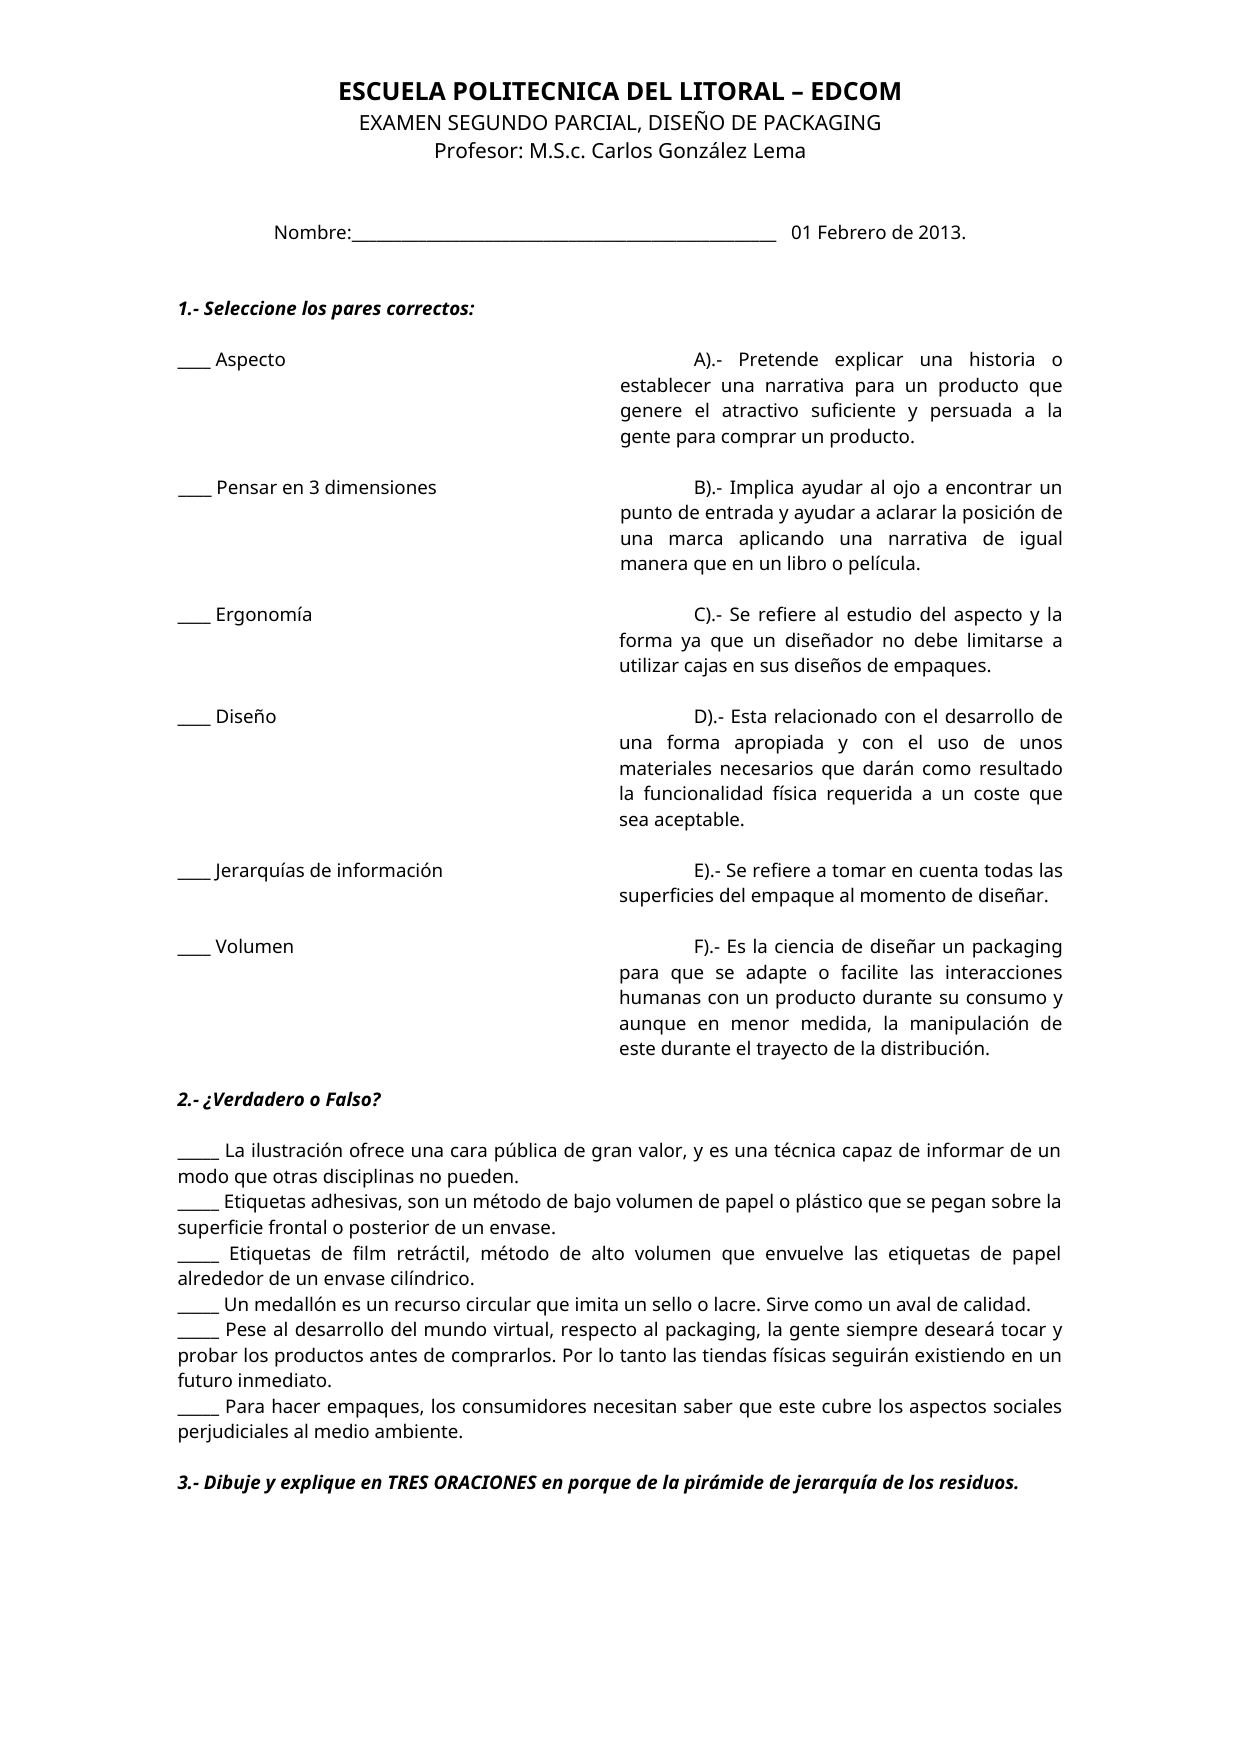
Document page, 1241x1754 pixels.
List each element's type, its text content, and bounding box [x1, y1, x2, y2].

text 2.- ¿Verdadero o Falso? [177, 1087, 1063, 1112]
text _____ Un medallón es un recurso circular que imita un sello o lacre. Sirve como un aval de calidad. [177, 1291, 1063, 1316]
text _____ Etiquetas de film retráctil, método de alto volumen que envuelve las etiquetas de papel alrededor de un envase cilíndrico. [177, 1240, 1063, 1291]
text Nombre:___________________________________________________ 01 Febrero de 2013. [177, 219, 1063, 244]
text ____ Volumen F).- Es la ciencia de diseñar un packaging para que se adapte o facilite las interacciones humanas con un producto durante su consumo y aunque en menor medida, la manipulación de este durante el trayecto de la distribución. [177, 933, 1063, 1061]
text 3.- Dibuje y explique en TRES ORACIONES en porque de la pirámide de jerarquía de los residuos. [177, 1469, 1063, 1495]
text 1.- Seleccione los pares correctos: [177, 296, 1063, 321]
text ____ Pensar en 3 dimensiones B).- Implica ayudar al ojo a encontrar un punto de entrada y ayudar a aclarar la posición de una marca aplicando una narrativa de igual manera que en un libro o película. [178, 474, 1063, 576]
text _____ La ilustración ofrece una cara pública de gran valor, y es una técnica capaz de informar de un modo que otras disciplinas no pueden. [177, 1138, 1063, 1189]
text _____ Para hacer empaques, los consumidores necesitan saber que este cubre los aspectos sociales perjudiciales al medio ambiente. [177, 1393, 1063, 1444]
text _____ Pese al desarrollo del mundo virtual, respecto al packaging, la gente siempre deseará tocar y probar los productos antes de comprarlos. Por lo tanto las tiendas físicas seguirán existiendo en un futuro inmediato. [177, 1316, 1063, 1393]
text ____ Ergonomía C).- Se refiere al estudio del aspecto y la forma ya que un diseñador no debe limitarse a utilizar cajas en sus diseños de empaques. [177, 602, 1063, 678]
text ____ Diseño D).- Esta relacionado con el desarrollo de una forma apropiada y con el uso de unos materiales necesarios que darán como resultado la funcionalidad física requerida a un coste que sea aceptable. [177, 704, 1063, 831]
text _____ Etiquetas adhesivas, son un método de bajo volumen de papel o plástico que se pegan sobre la superficie frontal o posterior de un envase. [177, 1189, 1063, 1240]
text ____ Aspecto A).- Pretende explicar una historia o establecer una narrativa para un producto que genere el atractivo suficiente y persuada a la gente para comprar un producto. [177, 347, 1063, 449]
text ____ Jerarquías de información E).- Se refiere a tomar en cuenta todas las superficies del empaque al momento de diseñar. [177, 857, 1063, 908]
